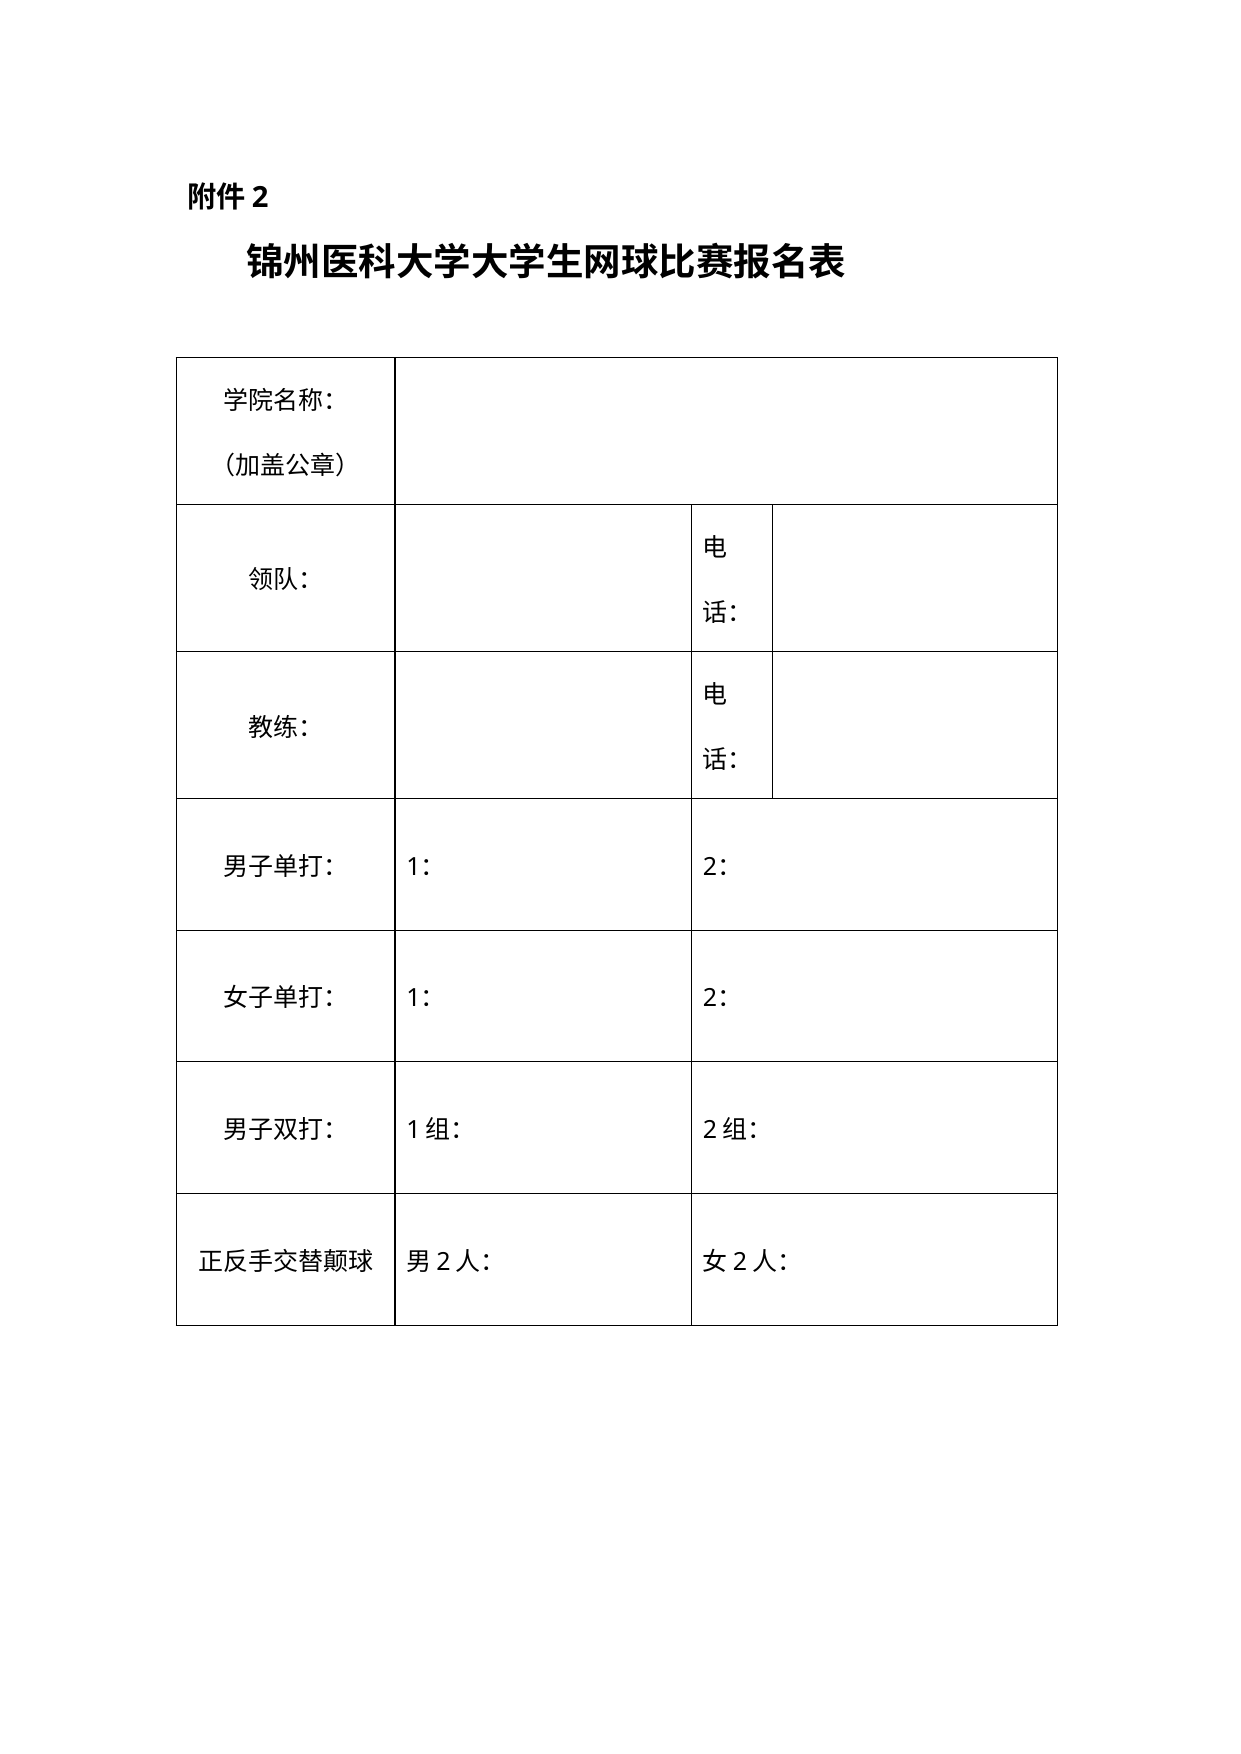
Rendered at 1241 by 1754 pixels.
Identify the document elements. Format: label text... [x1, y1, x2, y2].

table_cell 1： [396, 799, 691, 930]
table_cell [396, 652, 691, 798]
table_cell [773, 652, 1057, 798]
table_cell 男子双打： [177, 1062, 394, 1193]
table_cell 电话： [692, 652, 772, 798]
table_cell 教练： [177, 652, 394, 798]
table_cell 男2人： [396, 1194, 691, 1325]
table_cell [773, 505, 1057, 651]
table_cell 1组： [396, 1062, 691, 1193]
table_cell 女子单打： [177, 931, 394, 1061]
table_cell 男子单打： [177, 799, 394, 930]
table_cell [396, 505, 691, 651]
table_cell 2组： [692, 1062, 1057, 1193]
table_header [396, 358, 1057, 504]
table_cell 正反手交替颠球 [177, 1194, 394, 1325]
table_header 学院名称： （加盖公章） [177, 358, 394, 504]
table_cell 2： [692, 931, 1057, 1061]
table_cell 2： [692, 799, 1057, 930]
table_cell 女2人： [692, 1194, 1057, 1325]
table_cell 1： [396, 931, 691, 1061]
text 锦州医科大学大学生网球比赛报名表 [187, 227, 1053, 292]
table_cell 电 话： [692, 505, 772, 651]
table_cell 领队： [177, 505, 394, 651]
text 附件2 [187, 162, 1053, 227]
